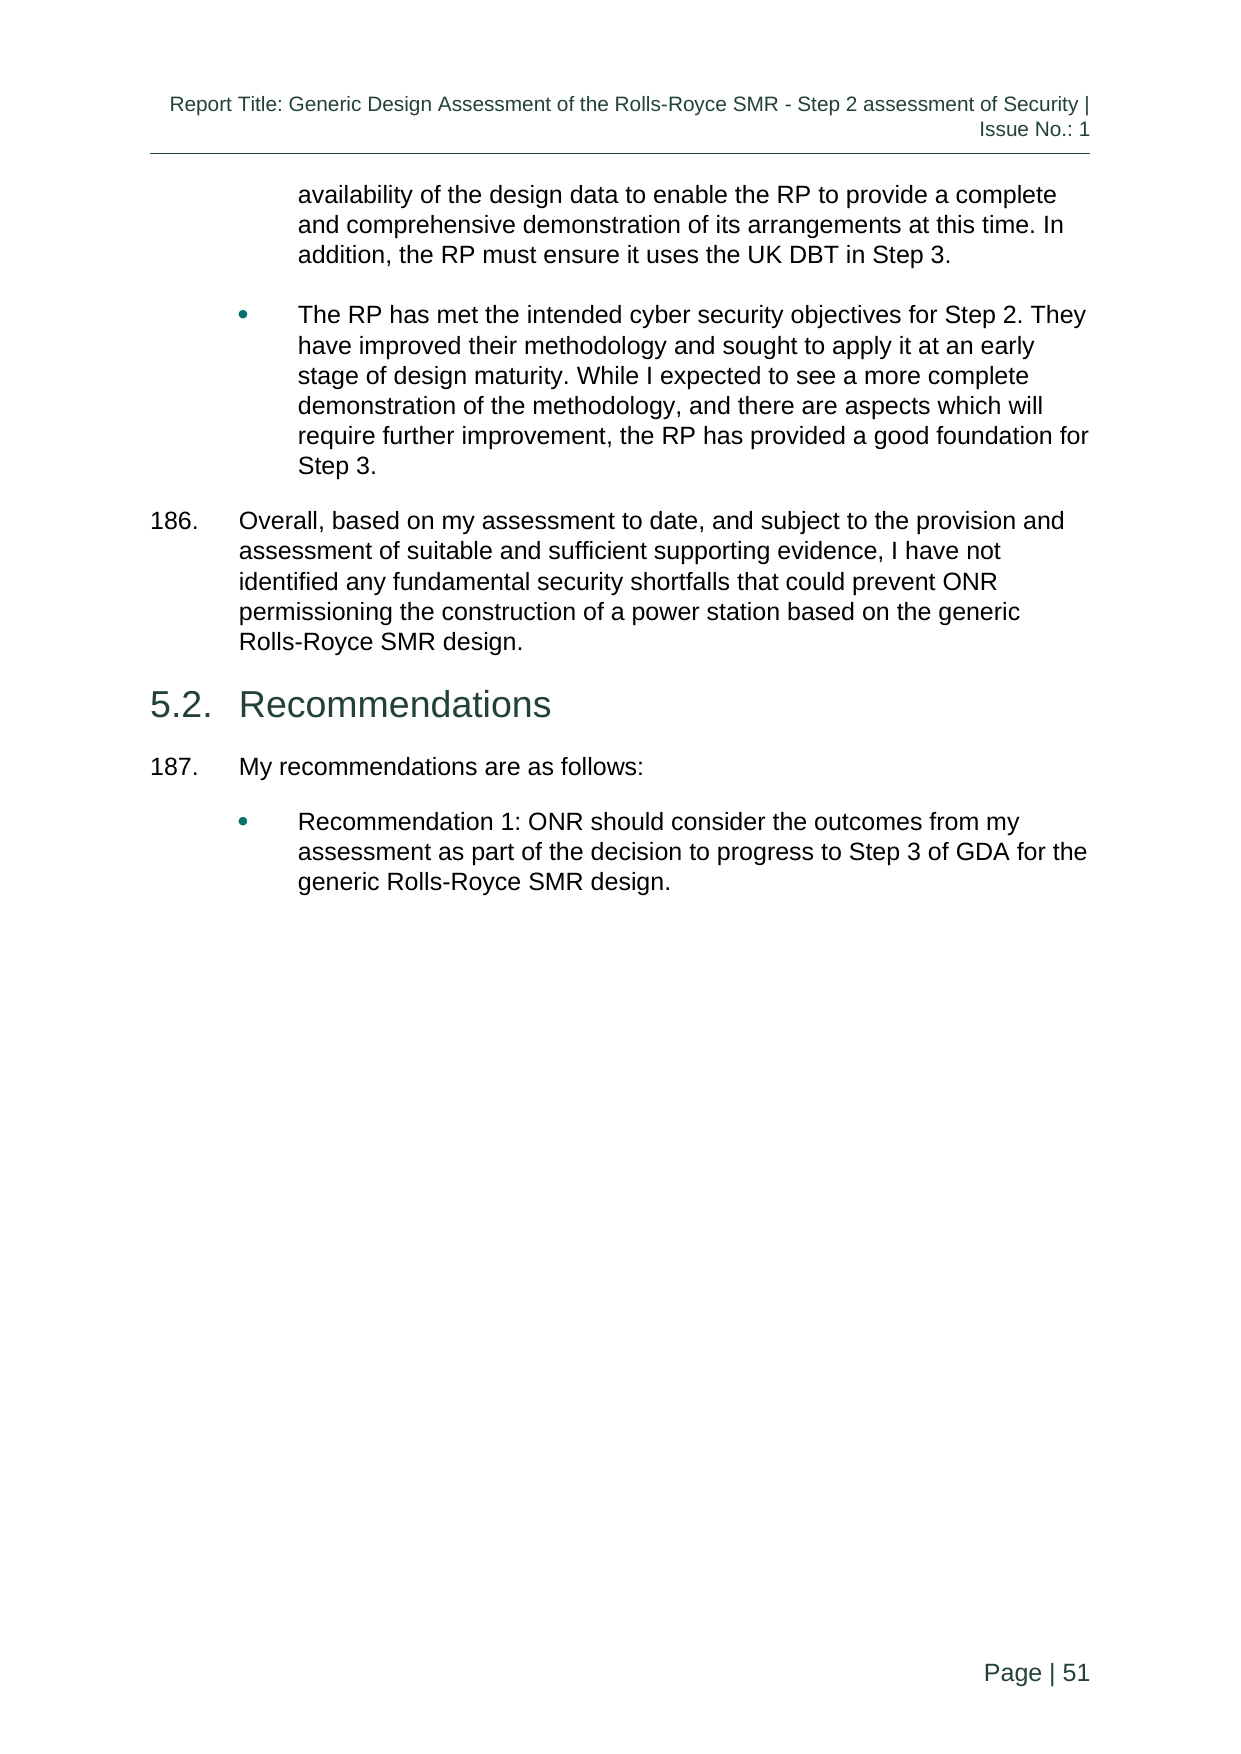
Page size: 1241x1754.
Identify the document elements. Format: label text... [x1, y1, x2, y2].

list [239, 180, 1090, 269]
list Recommendation 1: ONR should consider the outcomes from my assessment as part of the decision to progress to Step 3 of GDA for the generic Rolls-Royce SMR design. [239, 807, 1090, 896]
text Overall, based on my assessment to date, and subject to the provision and assessment of suitable and sufficient supporting evidence, I have not identified any fundamental security shortfalls that could prevent ONR permissioning the construction of a power station based on the generic Rolls-Royce SMR design. [150, 506, 1090, 655]
text My recommendations are as follows: [150, 752, 1090, 781]
list The RP has met the intended cyber security objectives for Step 2. They have improved their methodology and sought to apply it at an early stage of design maturity. While I expected to see a more complete demonstration of the methodology, and there are aspects which will require further improvement, the RP has provided a good foundation for Step 3. [239, 301, 1090, 480]
subtitle Recommendations [150, 682, 1090, 725]
